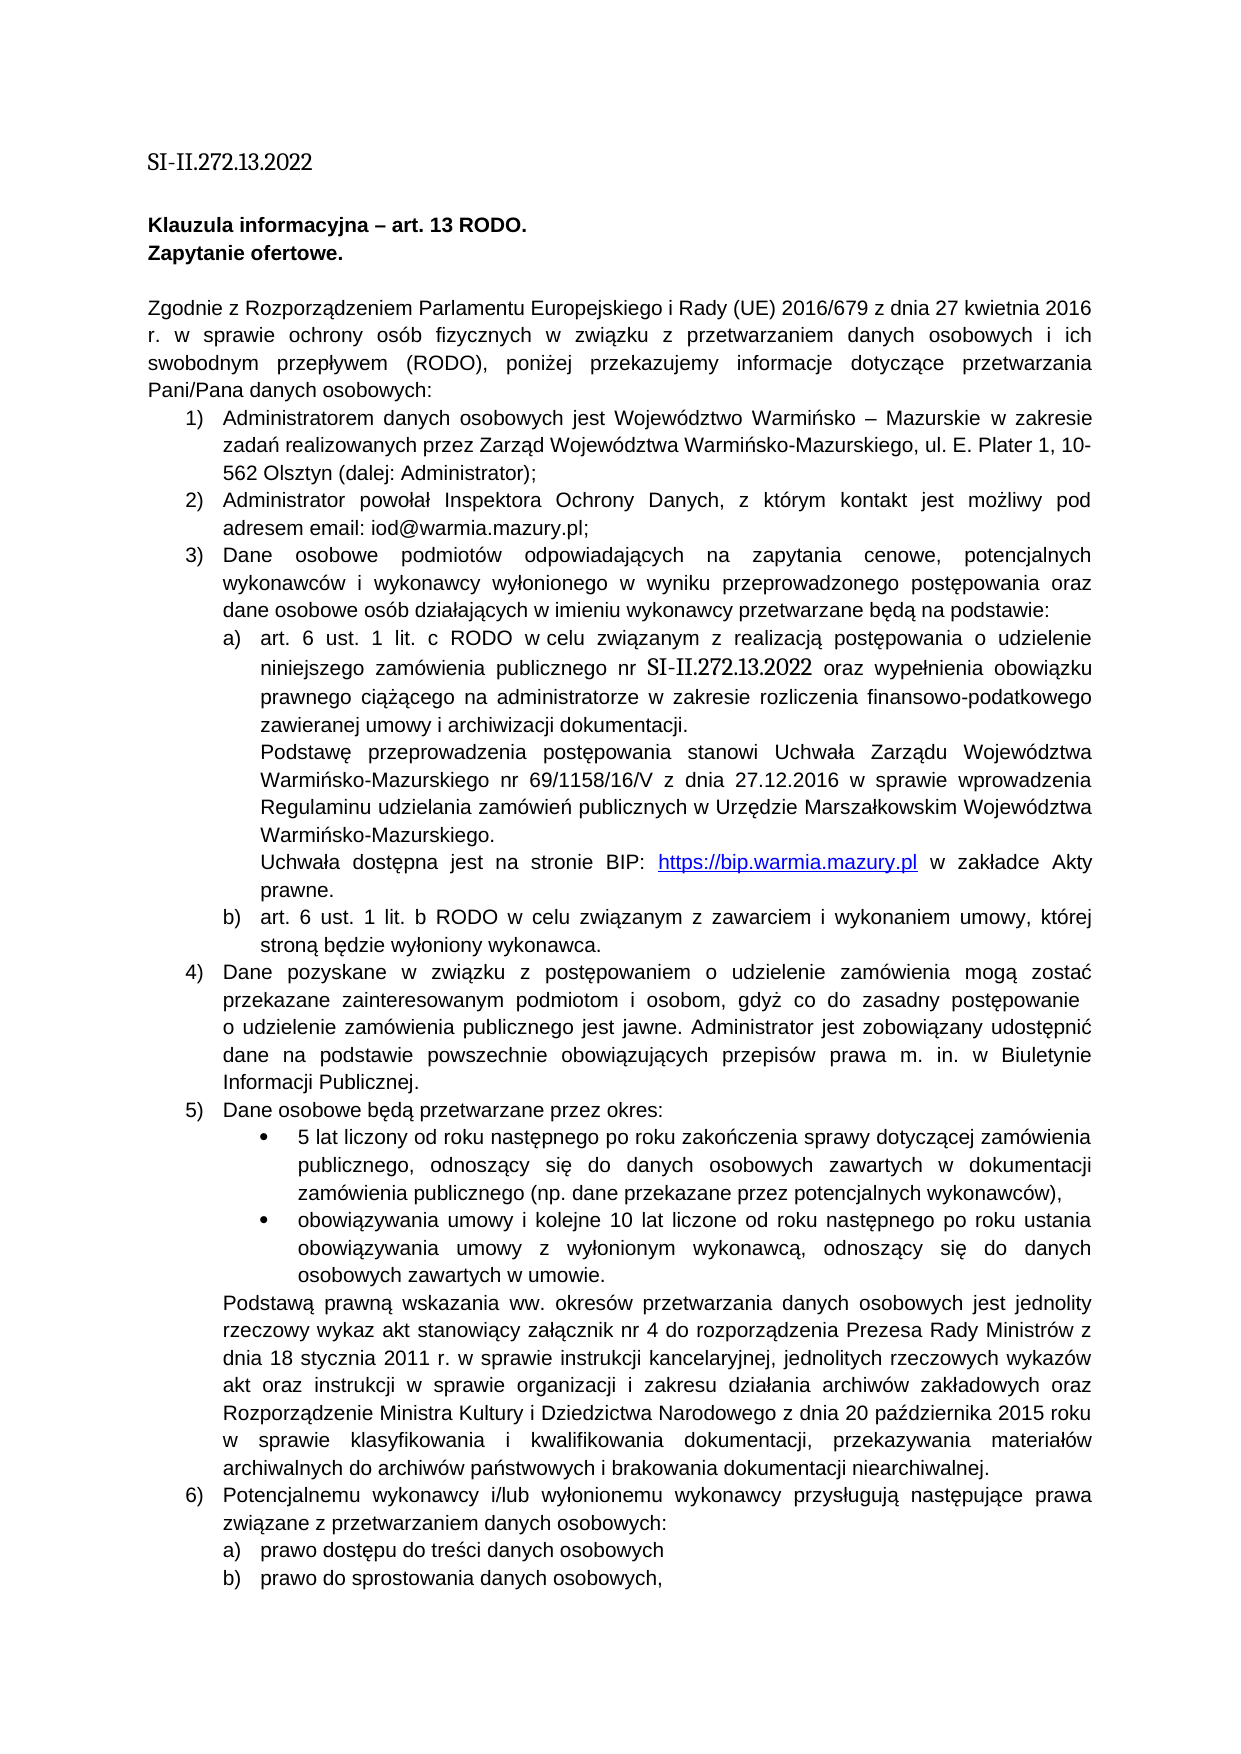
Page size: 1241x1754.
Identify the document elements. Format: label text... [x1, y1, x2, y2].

text Zapytanie ofertowe. [148, 240, 1093, 264]
list art. 6 ust. 1 lit. b RODO w celu związanym z zawarciem i wykonaniem umowy, której stroną będzie wyłoniony wykonawca. [223, 905, 1093, 957]
text Zgodnie z Rozporządzeniem Parlamentu Europejskiego i Rady (UE) 2016/679 z dnia 27 kwietnia 2016 r. w sprawie ochrony osób fizycznych w związku z przetwarzaniem danych osobowych i ich swobodnym przepływem (RODO), poniżej przekazujemy informacje dotyczące przetwarzania Pani/Pana danych osobowych: [148, 295, 1093, 402]
list Dane pozyskane w związku z postępowaniem o udzielenie zamówienia mogą zostać przekazane zainteresowanym podmiotom i osobom, gdyż co do zasadny postępowanie o udzielenie zamówienia publicznego jest jawne. Administrator jest zobowiązany udostępnić dane na podstawie powszechnie obowiązujących przepisów prawa m. in. w Biuletynie Informacji Publicznej. [185, 960, 1093, 1094]
text Uchwała dostępna jest na stronie BIP: https://bip.warmia.mazury.pl w zakładce Akty prawne. [260, 850, 1093, 902]
list obowiązywania umowy i kolejne 10 lat liczone od roku następnego po roku ustania obowiązywania umowy z wyłonionym wykonawcą, odnoszący się do danych osobowych zawartych w umowie. [260, 1208, 1093, 1287]
list Dane osobowe podmiotów odpowiadających na zapytania cenowe, potencjalnych wykonawców i wykonawcy wyłonionego w wyniku przeprowadzonego postępowania oraz dane osobowe osób działających w imieniu wykonawcy przetwarzane będą na podstawie: [185, 543, 1093, 622]
list Administratorem danych osobowych jest Województwo Warmińsko – Mazurskie w zakresie zadań realizowanych przez Zarząd Województwa Warmińsko-Mazurskiego, ul. E. Plater 1, 10-562 Olsztyn (dalej: Administrator); [185, 405, 1093, 484]
list Administrator powołał Inspektora Ochrony Danych, z którym kontakt jest możliwy pod adresem email: iod@warmia.mazury.pl; [185, 488, 1093, 539]
text Podstawą prawną wskazania ww. okresów przetwarzania danych osobowych jest jednolity rzeczowy wykaz akt stanowiący załącznik nr 4 do rozporządzenia Prezesa Rady Ministrów z dnia 18 stycznia 2011 r. w sprawie instrukcji kancelaryjnej, jednolitych rzeczowych wykazów akt oraz instrukcji w sprawie organizacji i zakresu działania archiwów zakładowych oraz Rozporządzenie Ministra Kultury i Dziedzictwa Narodowego z dnia 20 października 2015 roku w sprawie klasyfikowania i kwalifikowania dokumentacji, przekazywania materiałów archiwalnych do archiwów państwowych i brakowania dokumentacji niearchiwalnej. [223, 1290, 1093, 1479]
text Klauzula informacyjna – art. 13 RODO. [148, 213, 1093, 237]
list prawo do sprostowania danych osobowych, [223, 1565, 1093, 1589]
list art. 6 ust. 1 lit. c RODO w celu związanym z realizacją postępowania o udzielenie niniejszego zamówienia publicznego nr oraz wypełnienia obowiązku prawnego ciążącego na administratorze w zakresie rozliczenia finansowo-podatkowego zawieranej umowy i archiwizacji dokumentacji. [223, 625, 1093, 737]
list Potencjalnemu wykonawcy i/lub wyłonionemu wykonawcy przysługują następujące prawa związane z przetwarzaniem danych osobowych: [185, 1483, 1093, 1534]
list Dane osobowe będą przetwarzane przez okres: [185, 1098, 1093, 1122]
text Podstawę przeprowadzenia postępowania stanowi Uchwała Zarządu Województwa Warmińsko-Mazurskiego nr 69/1158/16/V z dnia 27.12.2016 w sprawie wprowadzenia Regulaminu udzielania zamówień publicznych w Urzędzie Marszałkowskim Województwa Warmińsko-Mazurskiego. [260, 740, 1093, 847]
list prawo dostępu do treści danych osobowych [223, 1538, 1093, 1562]
list 5 lat liczony od roku następnego po roku zakończenia sprawy dotyczącej zamówienia publicznego, odnoszący się do danych osobowych zawartych w dokumentacji zamówienia publicznego (np. dane przekazane przez potencjalnych wykonawców), [260, 1125, 1093, 1204]
